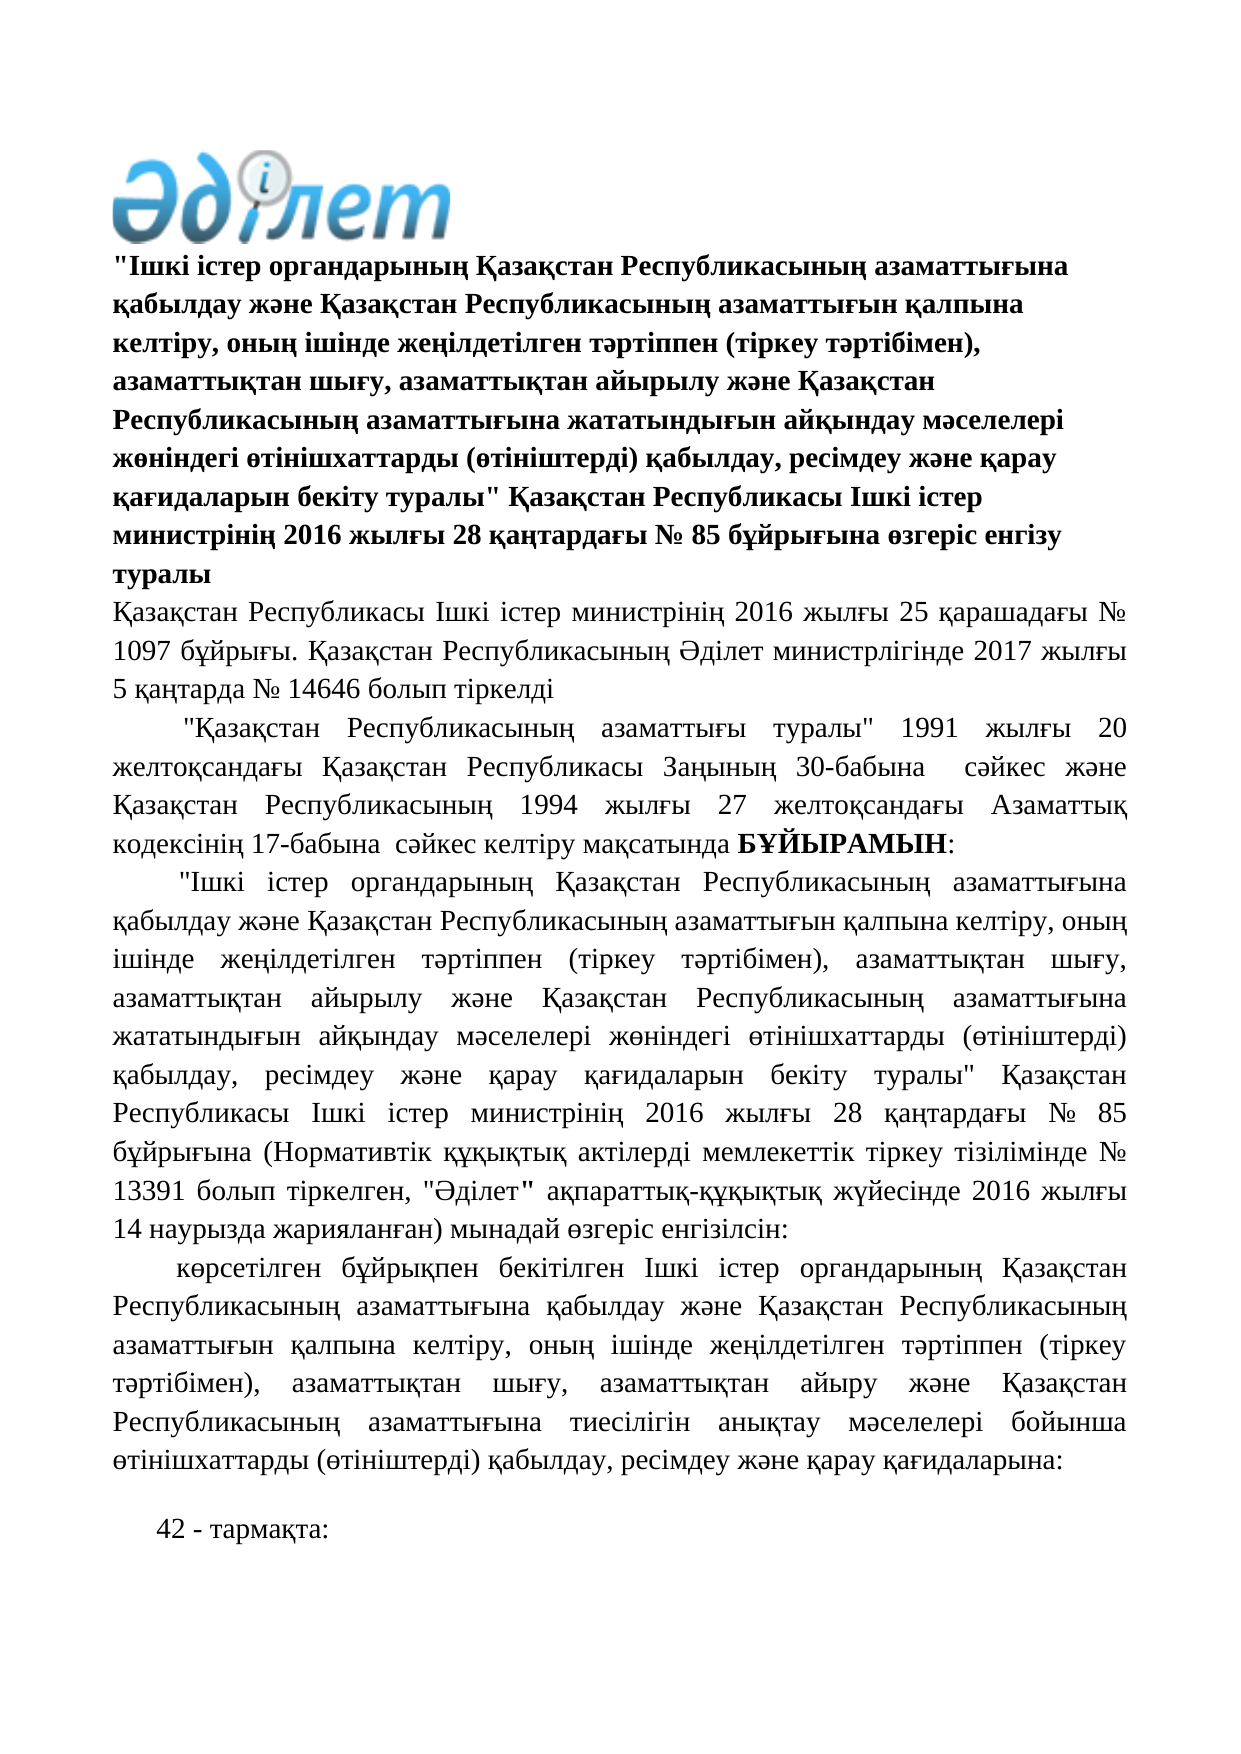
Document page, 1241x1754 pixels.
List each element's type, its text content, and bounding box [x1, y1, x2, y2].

picture [112, 150, 451, 244]
text "Ішкі істер органдарының Қазақстан Республикасының азаматтығына қабылдау және Қазақстан Республикасының азаматтығын қалпына келтіру, оның ішінде жеңілдетілген тәртіппен (тіркеу тәртібімен), азаматтықтан шығу, азаматтықтан айырылу және Қазақстан Республикасының азаматтығына жататындығын айқындау мәселелері жөніндегі өтінішхаттарды (өтініштерді) қабылдау, ресімдеу және қарау қағидаларын бекіту туралы" Қазақстан Республикасы Ішкі істер министрінің 2016 жылғы 28 қаңтардағы № 85 бұйрығына (Нормативтік құқықтық актілерді мемлекеттік тіркеу тізілімінде № 13391 болып тіркелген, "Әділет" ақпараттық-құқықтық жүйесінде 2016 жылғы 14 наурызда жарияланған) мынадай өзгеріс енгізілсін: [112, 864, 1128, 1245]
text көрсетілген бұйрықпен бекітілген Ішкі істер органдарының Қазақстан Республикасының азаматтығына қабылдау және Қазақстан Республикасының азаматтығын қалпына келтіру, оның ішінде жеңілдетілген тәртіппен (тіркеу тәртібімен), азаматтықтан шығу, азаматтықтан айыру және Қазақстан Республикасының азаматтығына тиесілігін анықтау мәселелері бойынша өтінішхаттарды (өтініштерді) қабылдау, ресімдеу және қарау қағидаларына: [112, 1250, 1128, 1476]
text "Ішкі істер органдарының Қазақстан Республикасының азаматтығына қабылдау және Қазақстан Республикасының азаматтығын қалпына келтіру, оның ішінде жеңілдетілген тәртіппен (тіркеу тәртібімен), азаматтықтан шығу, азаматтықтан айырылу және Қазақстан Республикасының азаматтығына жататындығын айқындау мәселелері жөніндегі өтінішхаттарды (өтініштерді) қабылдау, ресімдеу және қарау қағидаларын бекіту туралы" Қазақстан Республикасы Ішкі істер министрінің 2016 жылғы 28 қаңтардағы № 85 бұйрығына өзгеріс енгізу туралы [112, 248, 1128, 589]
text 42 - тармақта: [112, 1511, 1128, 1545]
text Қазақстан Республикасы Ішкі істер министрінің 2016 жылғы 25 қарашадағы № 1097 бұйрығы. Қазақстан Республикасының Әділет министрлігінде 2017 жылғы 5 қаңтарда № 14646 болып тіркелді [112, 594, 1128, 705]
text "Қазақстан Республикасының азаматтығы туралы" 1991 жылғы 20 желтоқсандағы Қазақстан Республикасы Заңының 30-бабына сәйкес және Қазақстан Республикасының 1994 жылғы 27 желтоқсандағы Азаматтық кодексінің 17-бабына сәйкес келтіру мақсатында БҰЙЫРАМЫН: [112, 710, 1128, 859]
